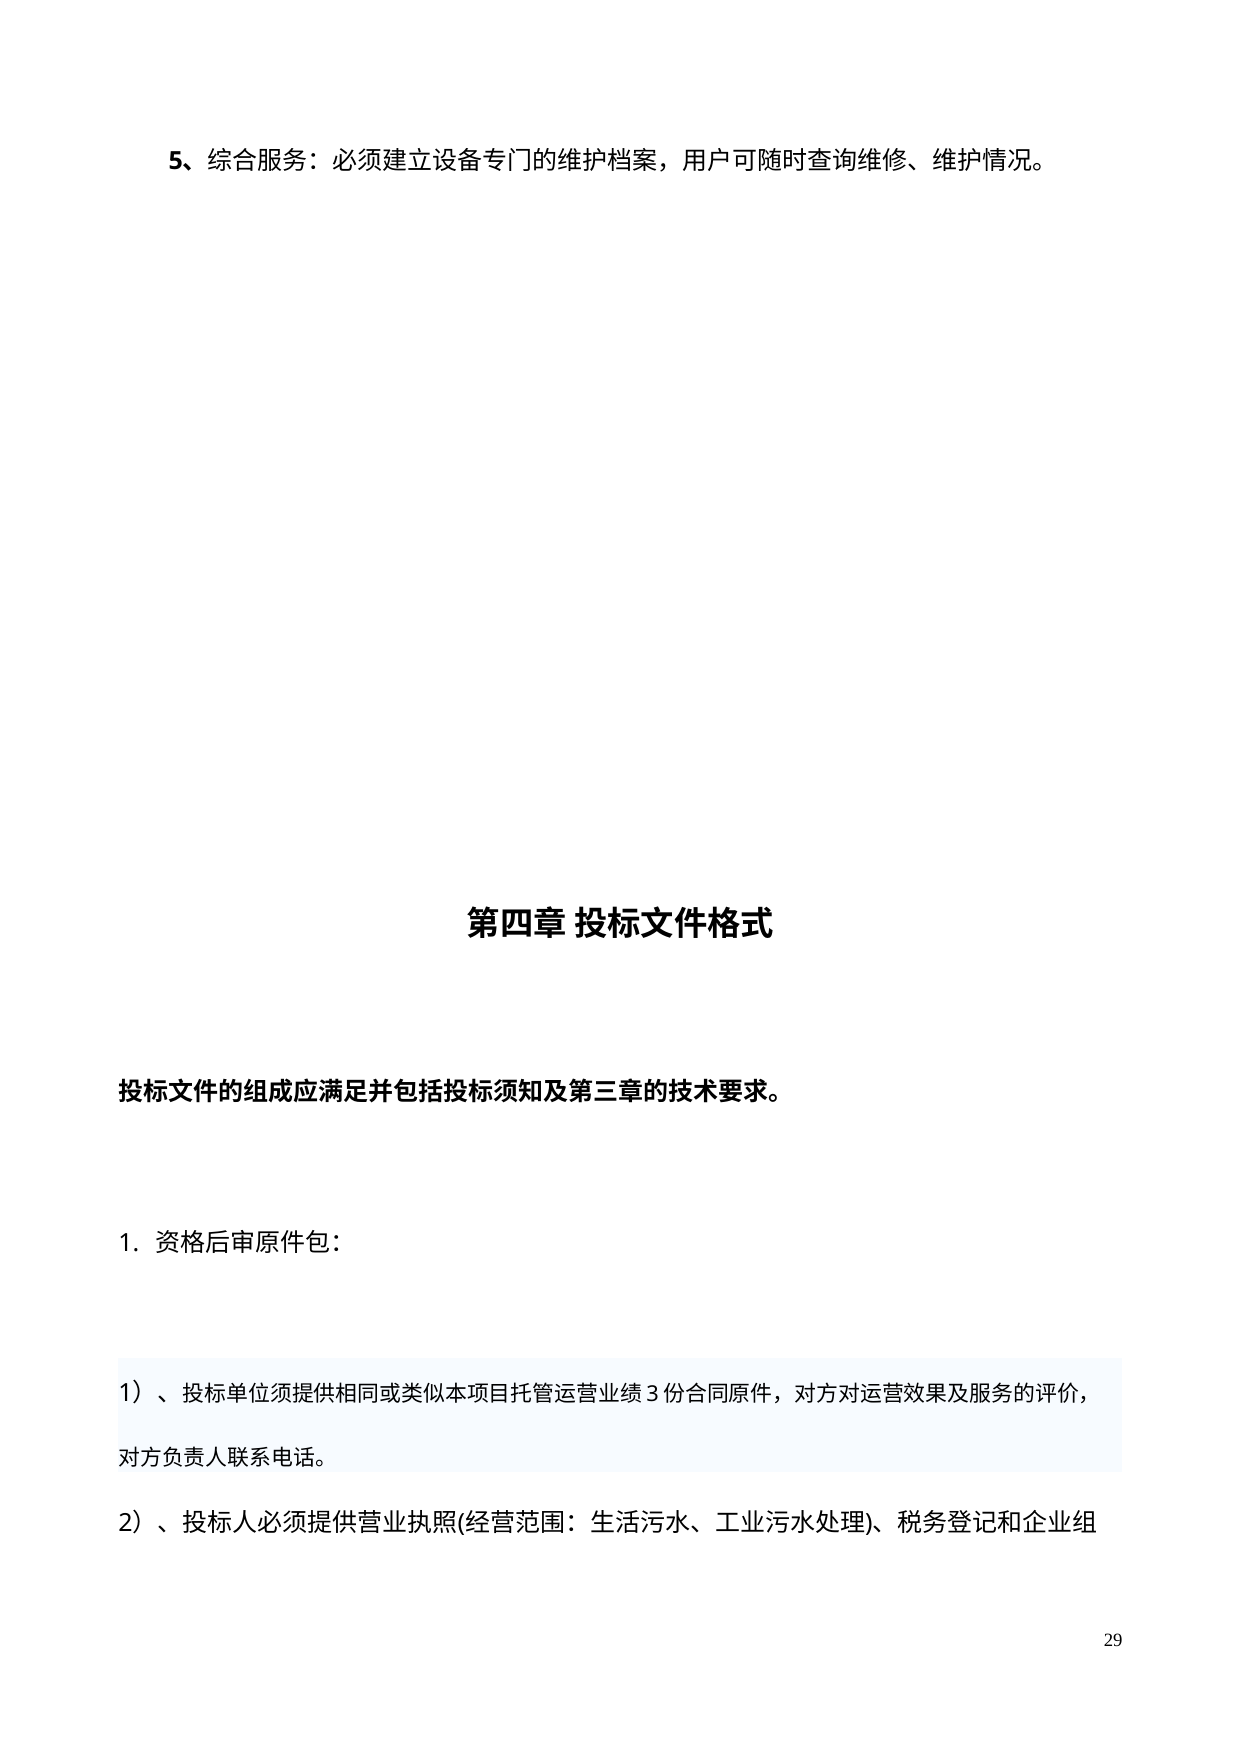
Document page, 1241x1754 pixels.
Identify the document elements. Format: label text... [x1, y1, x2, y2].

text 5、综合服务：必须建立设备专门的维护档案，用户可随时查询维修、维护情况。 [118, 126, 1122, 191]
subtitle 第四章 投标文件格式 [118, 888, 1122, 953]
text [118, 1488, 1122, 1553]
subtitle 投标文件的组成应满足并包括投标须知及第三章的技术要求。 [118, 1057, 1122, 1122]
text 1）、投标单位须提供相同或类似本项目托管运营业绩3份合同原件，对方对运营效果及服务的评价，对方负责人联系电话。 [118, 1358, 1122, 1472]
subtitle 资格后审原件包： [118, 1208, 1122, 1273]
